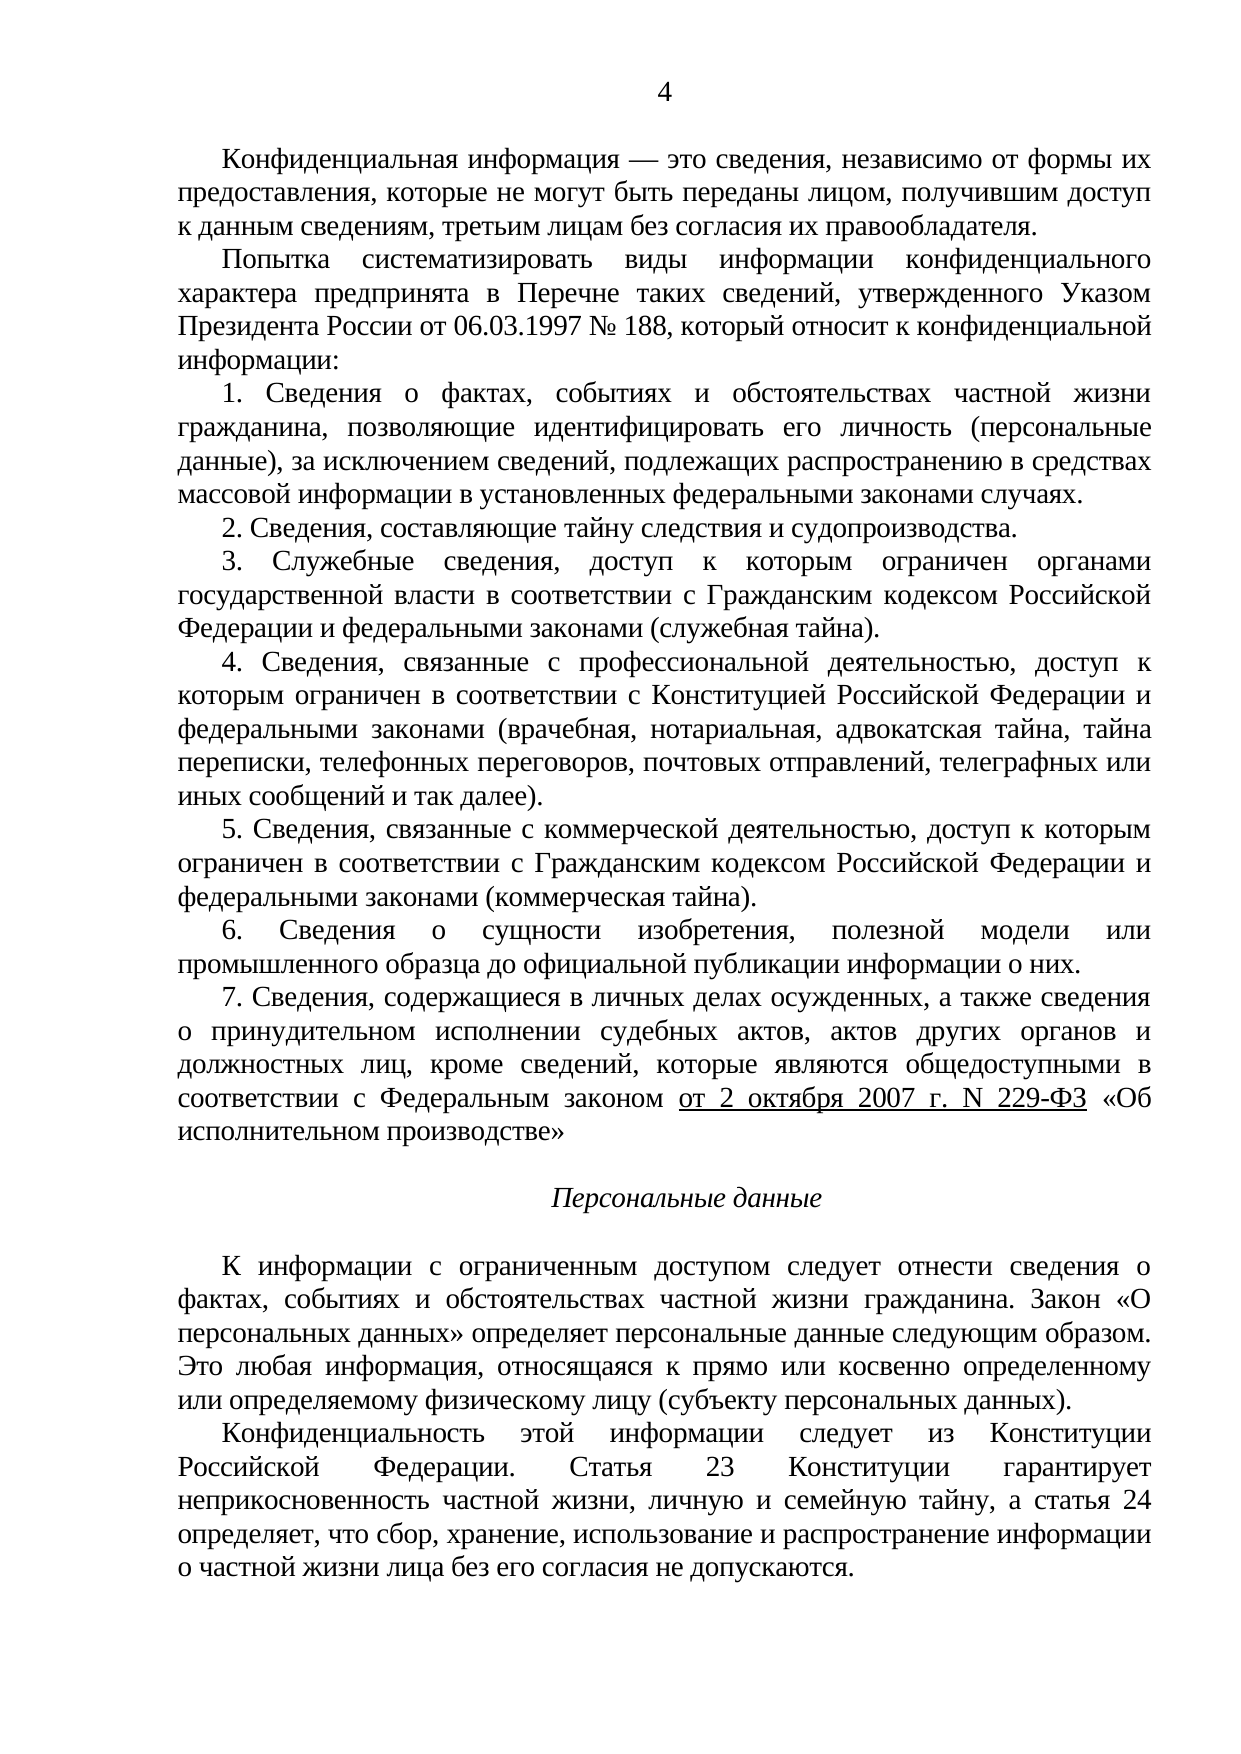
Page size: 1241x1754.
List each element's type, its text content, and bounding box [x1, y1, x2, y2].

text Конфиденциальная информация — это сведения, независимо от формы их предоставления, которые не могут быть переданы лицом, получившим доступ к данным сведениям, третьим лицам без согласия их правообладателя. [177, 141, 1152, 241]
text Попытка систематизировать виды информации конфиденциального характера предпринята в Перечне таких сведений, утвержденного Указом Президента России от 06.03.1997 № 188, который относит к конфиденциальной информации: [177, 241, 1152, 376]
text 2. Сведения, составляющие тайну следствия и судопроизводства. [177, 510, 1152, 543]
text 4. Сведения, связанные с профессиональной деятельностью, доступ к которым ограничен в соответствии с Конституцией Российской Федерации и федеральными законами (врачебная, нотариальная, адвокатская тайна, тайна переписки, телефонных переговоров, почтовых отправлений, телеграфных или иных сообщений и так далее). [177, 644, 1152, 812]
text 7. Сведения, содержащиеся в личных делах осужденных, а также сведения о принудительном исполнении судебных актов, актов других органов и должностных лиц, кроме сведений, которые являются общедоступными в соответствии с Федеральным законом от 2 октября 2007 г. N 229-ФЗ «Об исполнительном производстве» [177, 979, 1152, 1147]
text 5. Сведения, связанные с коммерческой деятельностью, доступ к которым ограничен в соответствии с Гражданским кодексом Российской Федерации и федеральными законами (коммерческая тайна). [177, 812, 1152, 912]
text 3. Служебные сведения, доступ к которым ограничен органами государственной власти в соответствии с Гражданским кодексом Российской Федерации и федеральными законами (служебная тайна). [177, 543, 1152, 644]
text 6. Сведения о сущности изобретения, полезной модели или промышленного образца до официальной публикации информации о них. [177, 912, 1152, 979]
text 1. Сведения о фактах, событиях и обстоятельствах частной жизни гражданина, позволяющие идентифицировать его личность (персональные данные), за исключением сведений, подлежащих распространению в средствах массовой информации в установленных федеральными законами случаях. [177, 376, 1152, 510]
text К информации с ограниченным доступом следует отнести сведения о фактах, событиях и обстоятельствах частной жизни гражданина. Закон «О персональных данных» определяет персональные данные следующим образом. Это любая информация, относящаяся к прямо или косвенно определенному или определяемому физическому лицу (субъекту персональных данных). [177, 1248, 1152, 1415]
text Персональные данные [177, 1181, 1152, 1214]
text Конфиденциальность этой информации следует из Конституции Российской Федерации. Статья 23 Конституции гарантирует неприкосновенность частной жизни, личную и семейную тайну, а статья 24 определяет, что сбор, хранение, использование и распространение информации о частной жизни лица без его согласия не допускаются. [177, 1415, 1152, 1583]
